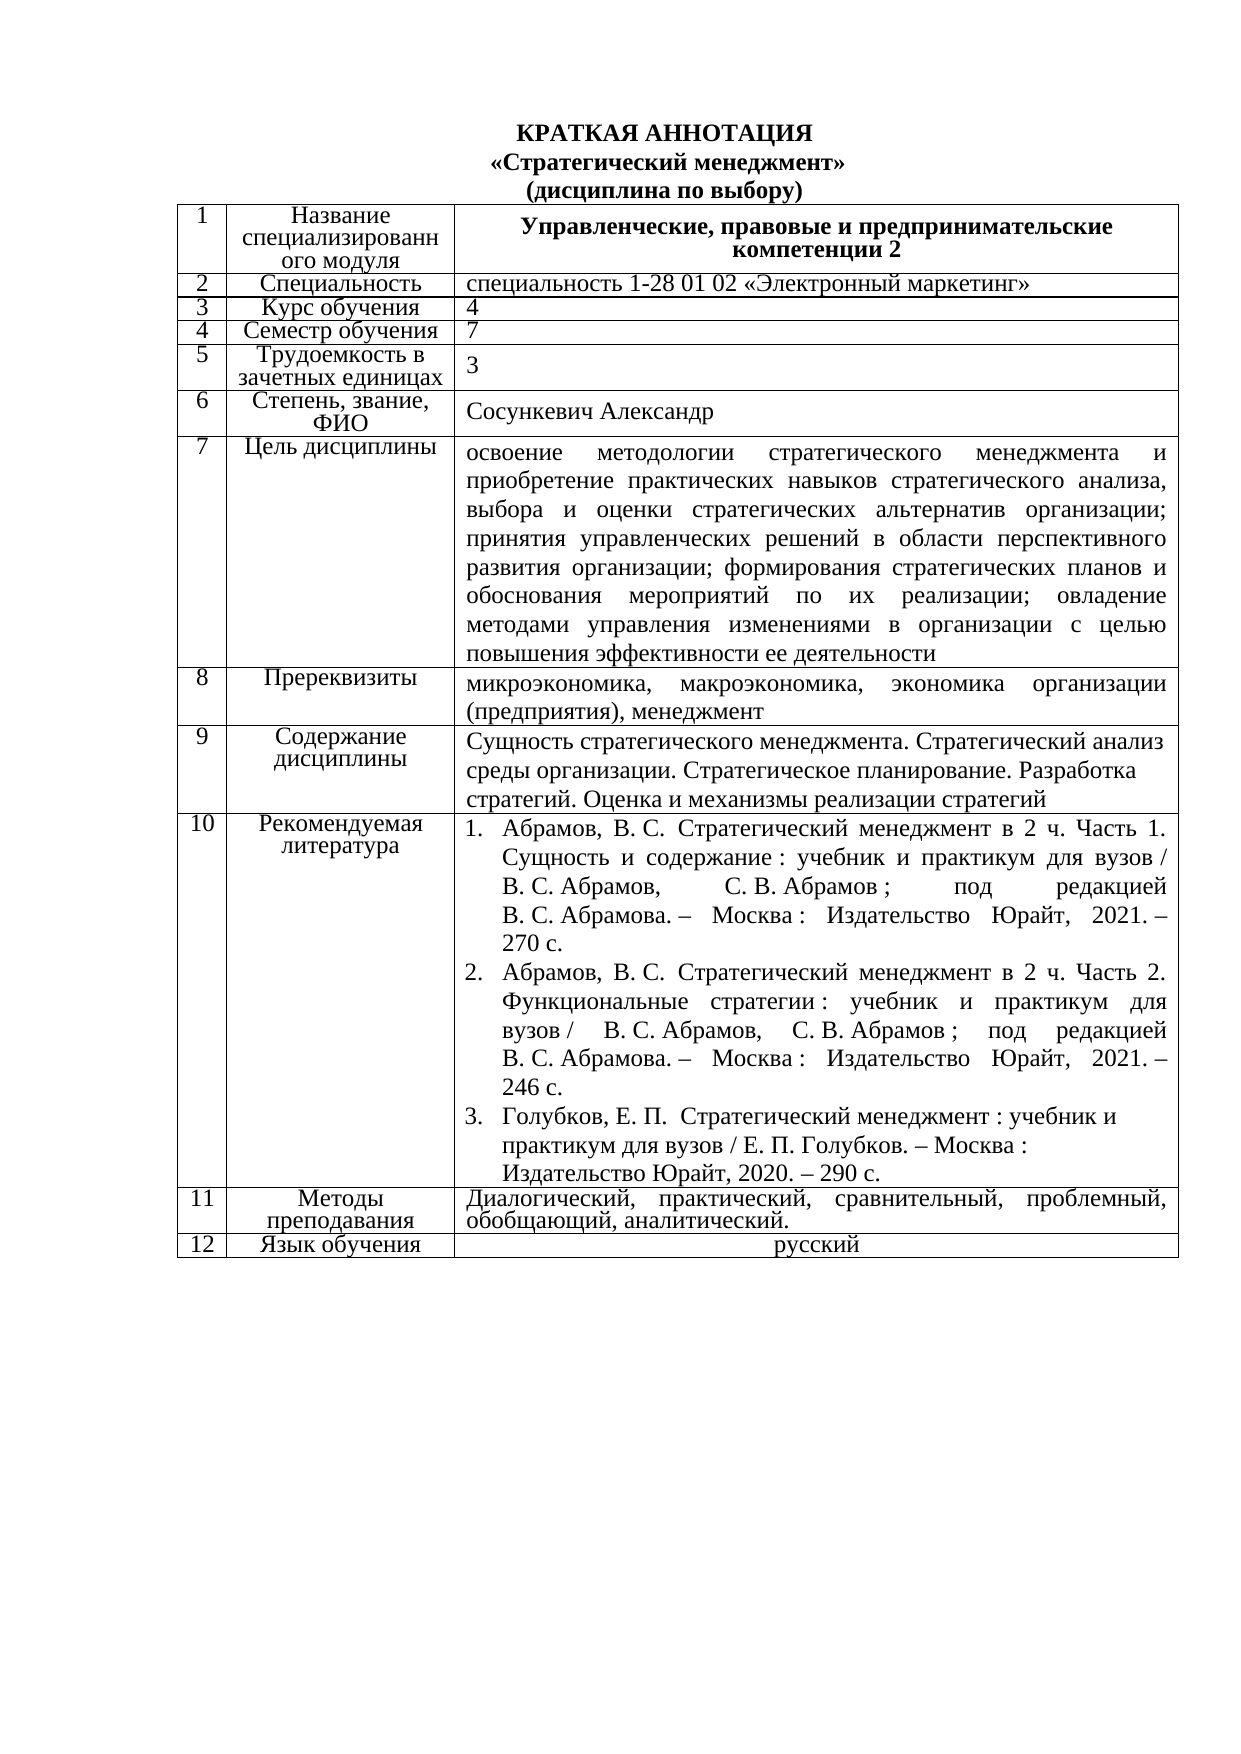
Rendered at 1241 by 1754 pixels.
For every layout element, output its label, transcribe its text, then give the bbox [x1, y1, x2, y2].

table_cell 6 [178, 391, 226, 436]
table_header Название специализированного модуля [227, 205, 454, 273]
table_cell 5 [178, 345, 226, 389]
table_cell Сущность стратегического менеджмента. Стратегический анализ среды организации. Стратегическое планирование. Разработка стратегий. Оценка и механизмы реализации стратегий [455, 726, 1178, 812]
table_cell Курс обучения [227, 298, 454, 320]
text «Стратегический менеджмент» [177, 147, 1152, 176]
table_cell освоение методологии стратегического менеджмента и приобретение практических навыков стратегического анализа, выбора и оценки стратегических альтернатив организации; принятия управленческих решений в области перспективного развития организации; формирования стратегических планов и обоснования мероприятий по их реализации; овладение методами управления изменениями в организации с целью повышения эффективности ее деятельности [455, 437, 1178, 667]
table_cell микроэкономика, макроэкономика, экономика организации (предприятия), менеджмент [455, 668, 1178, 725]
table_cell Содержание дисциплины [227, 726, 454, 812]
table_cell русский [455, 1234, 1178, 1257]
table_cell 7 [455, 321, 1178, 343]
table_cell 11 [178, 1188, 226, 1233]
table_cell Семестр обучения [227, 321, 454, 343]
table_cell 12 [178, 1234, 226, 1257]
table_cell 2 [178, 274, 226, 296]
table_cell Сосункевич Александр [455, 391, 1178, 436]
table_cell Рекомендуемая литература [227, 814, 454, 1187]
table_cell специальность 1-28 01 02 «Электронный маркетинг» [455, 274, 1178, 296]
table_cell 10 [178, 814, 226, 1187]
table_cell Трудоемкость в зачетных единицах [227, 345, 454, 389]
table_cell 8 [178, 668, 226, 725]
table_cell 3 [455, 345, 1178, 389]
table_cell 7 [178, 437, 226, 667]
table_header 1 [178, 205, 226, 273]
table_cell 3 [178, 298, 226, 320]
table_cell Методы преподавания [227, 1188, 454, 1233]
table_cell Пререквизиты [227, 668, 454, 725]
table_header Управленческие, правовые и предпринимательские компетенции 2 [455, 205, 1178, 273]
text (дисциплина по выбору) [177, 176, 1152, 204]
table_cell 4 [178, 321, 226, 343]
table_cell Язык обучения [227, 1234, 454, 1257]
table_cell 4 [455, 298, 1178, 320]
table_cell Цель дисциплины [227, 437, 454, 667]
table_cell 9 [178, 726, 226, 812]
table_cell Диалогический, практический, сравнительный, проблемный, обобщающий, аналитический. [455, 1188, 1178, 1233]
table_cell Абрамов, В. С. Стратегический менеджмент в 2 ч. Часть 1. Сущность и содержание : учебник и практикум для вузов / В. С. Абрамов, С. В. Абрамов ; под редакцией В. С. Абрамова. – Москва : Издательство Юрайт, 2021. – 270 с. Абрамов, В. С. Стратегический менеджмент в 2 ч. Часть 2. Функциональные стратегии : учебник и практикум для вузов / В. С. Абрамов, С. В. Абрамов ; под редакцией В. С. Абрамова. – Москва : Издательство Юрайт, 2021. – 246 с. Голубков, Е. П. Стратегический менеджмент : учебник и практикум для вузов / Е. П. Голубков. – Москва : Издательство Юрайт, 2020. – 290 с. [455, 814, 1178, 1187]
table_cell Специальность [227, 274, 454, 296]
table_cell Степень, звание, ФИО [227, 391, 454, 436]
text КРАТКАЯ АННОТАЦИЯ [177, 118, 1152, 147]
